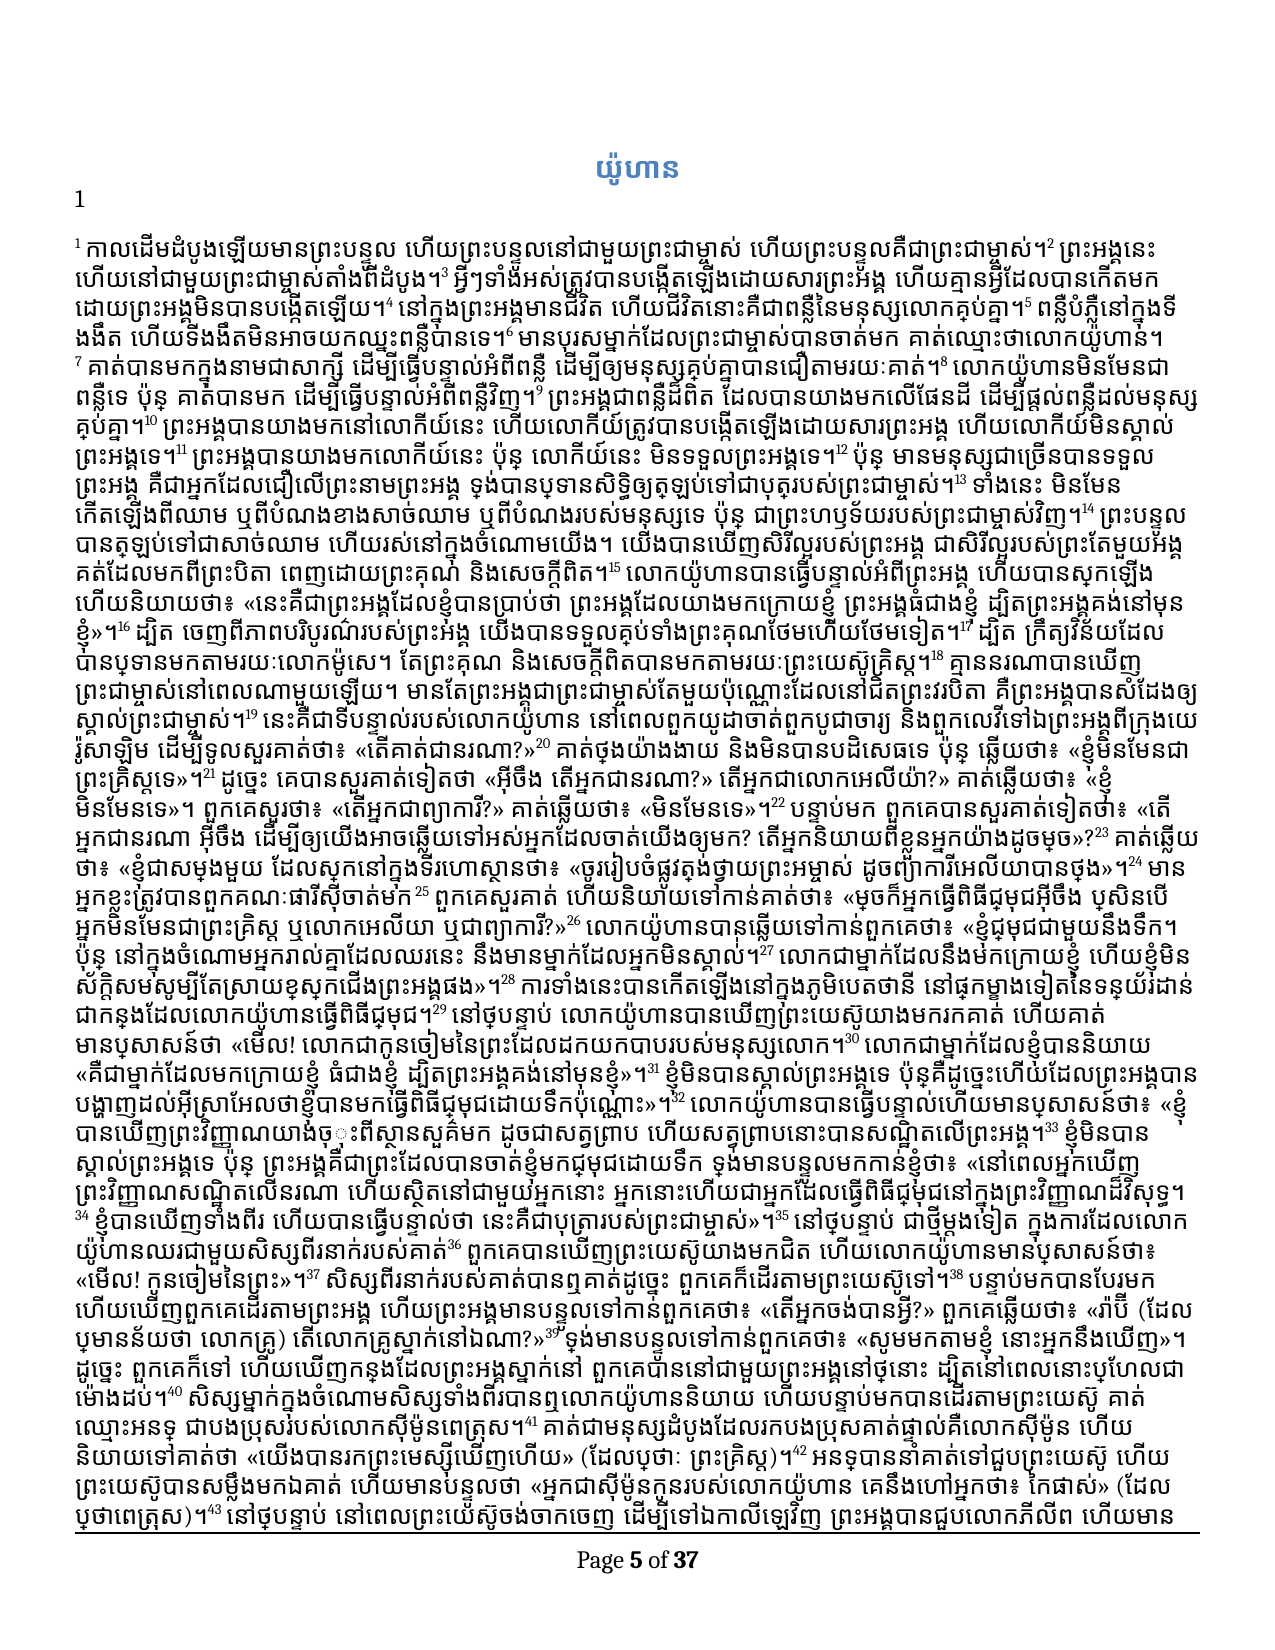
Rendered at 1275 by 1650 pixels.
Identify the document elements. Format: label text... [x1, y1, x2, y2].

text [75, 234, 1200, 1532]
subtitle យ៉ូហាន [75, 151, 1200, 185]
text 1 [75, 185, 1200, 214]
